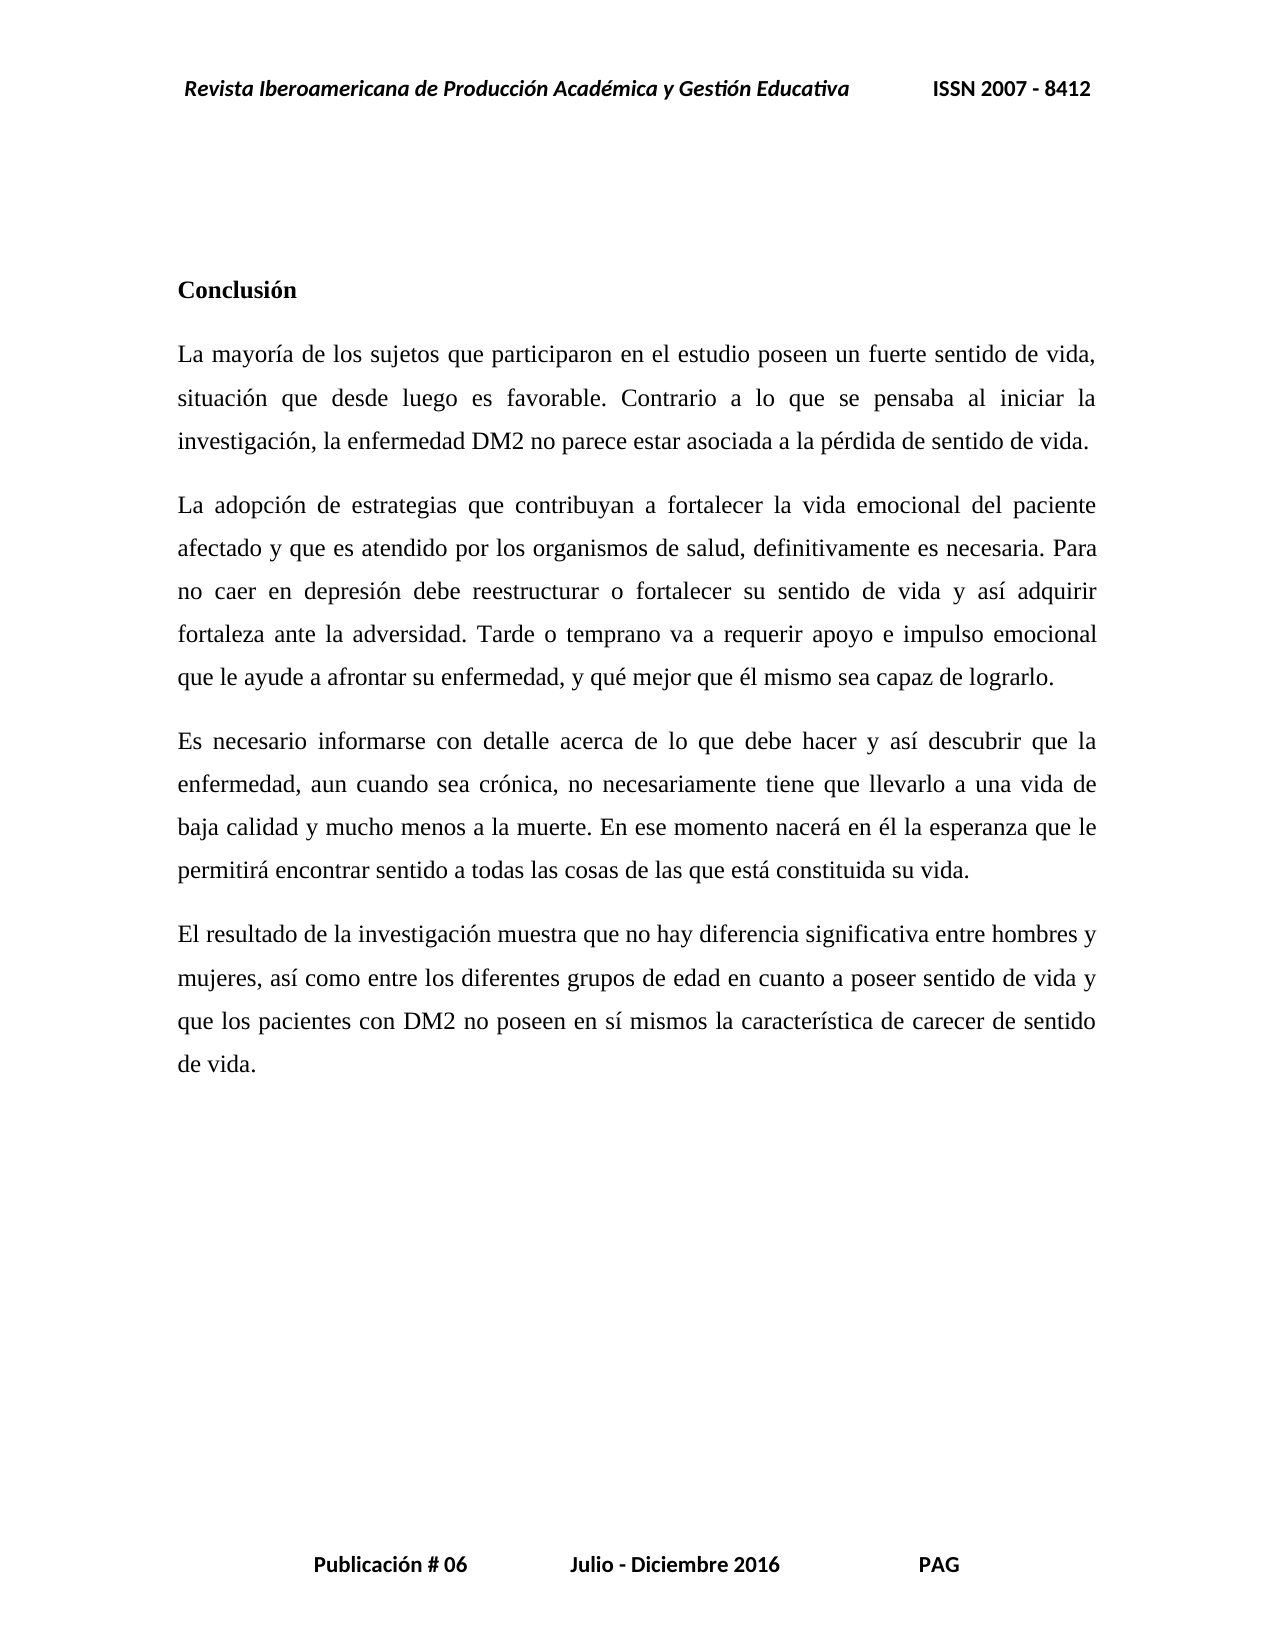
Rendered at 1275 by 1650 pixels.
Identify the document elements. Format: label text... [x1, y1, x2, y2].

text La mayoría de los sujetos que participaron en el estudio poseen un fuerte sentido de vida, situación que desde luego es favorable. Contrario a lo que se pensaba al iniciar la investigación, la enfermedad DM2 no parece estar asociada a la pérdida de sentido de vida. [177, 339, 1098, 454]
text Conclusión [177, 276, 1098, 304]
text Es necesario informarse con detalle acerca de lo que debe hacer y así descubrir que la enfermedad, aun cuando sea crónica, no necesariamente tiene que llevarlo a una vida de baja calidad y mucho menos a la muerte. En ese momento nacerá en él la esperanza que le permitirá encontrar sentido a todas las cosas de las que está constituida su vida. [177, 726, 1098, 884]
text La adopción de estrategias que contribuyan a fortalecer la vida emocional del paciente afectado y que es atendido por los organismos de salud, definitivamente es necesaria. Para no caer en depresión debe reestructurar o fortalecer su sentido de vida y así adquirir fortaleza ante la adversidad. Tarde o temprano va a requerir apoyo e impulso emocional que le ayude a afrontar su enfermedad, y qué mejor que él mismo sea capaz de lograrlo. [177, 490, 1098, 691]
text El resultado de la investigación muestra que no hay diferencia significativa entre hombres y mujeres, así como entre los diferentes grupos de edad en cuanto a poseer sentido de vida y que los pacientes con DM2 no poseen en sí mismos la característica de carecer de sentido de vida. [177, 919, 1098, 1078]
